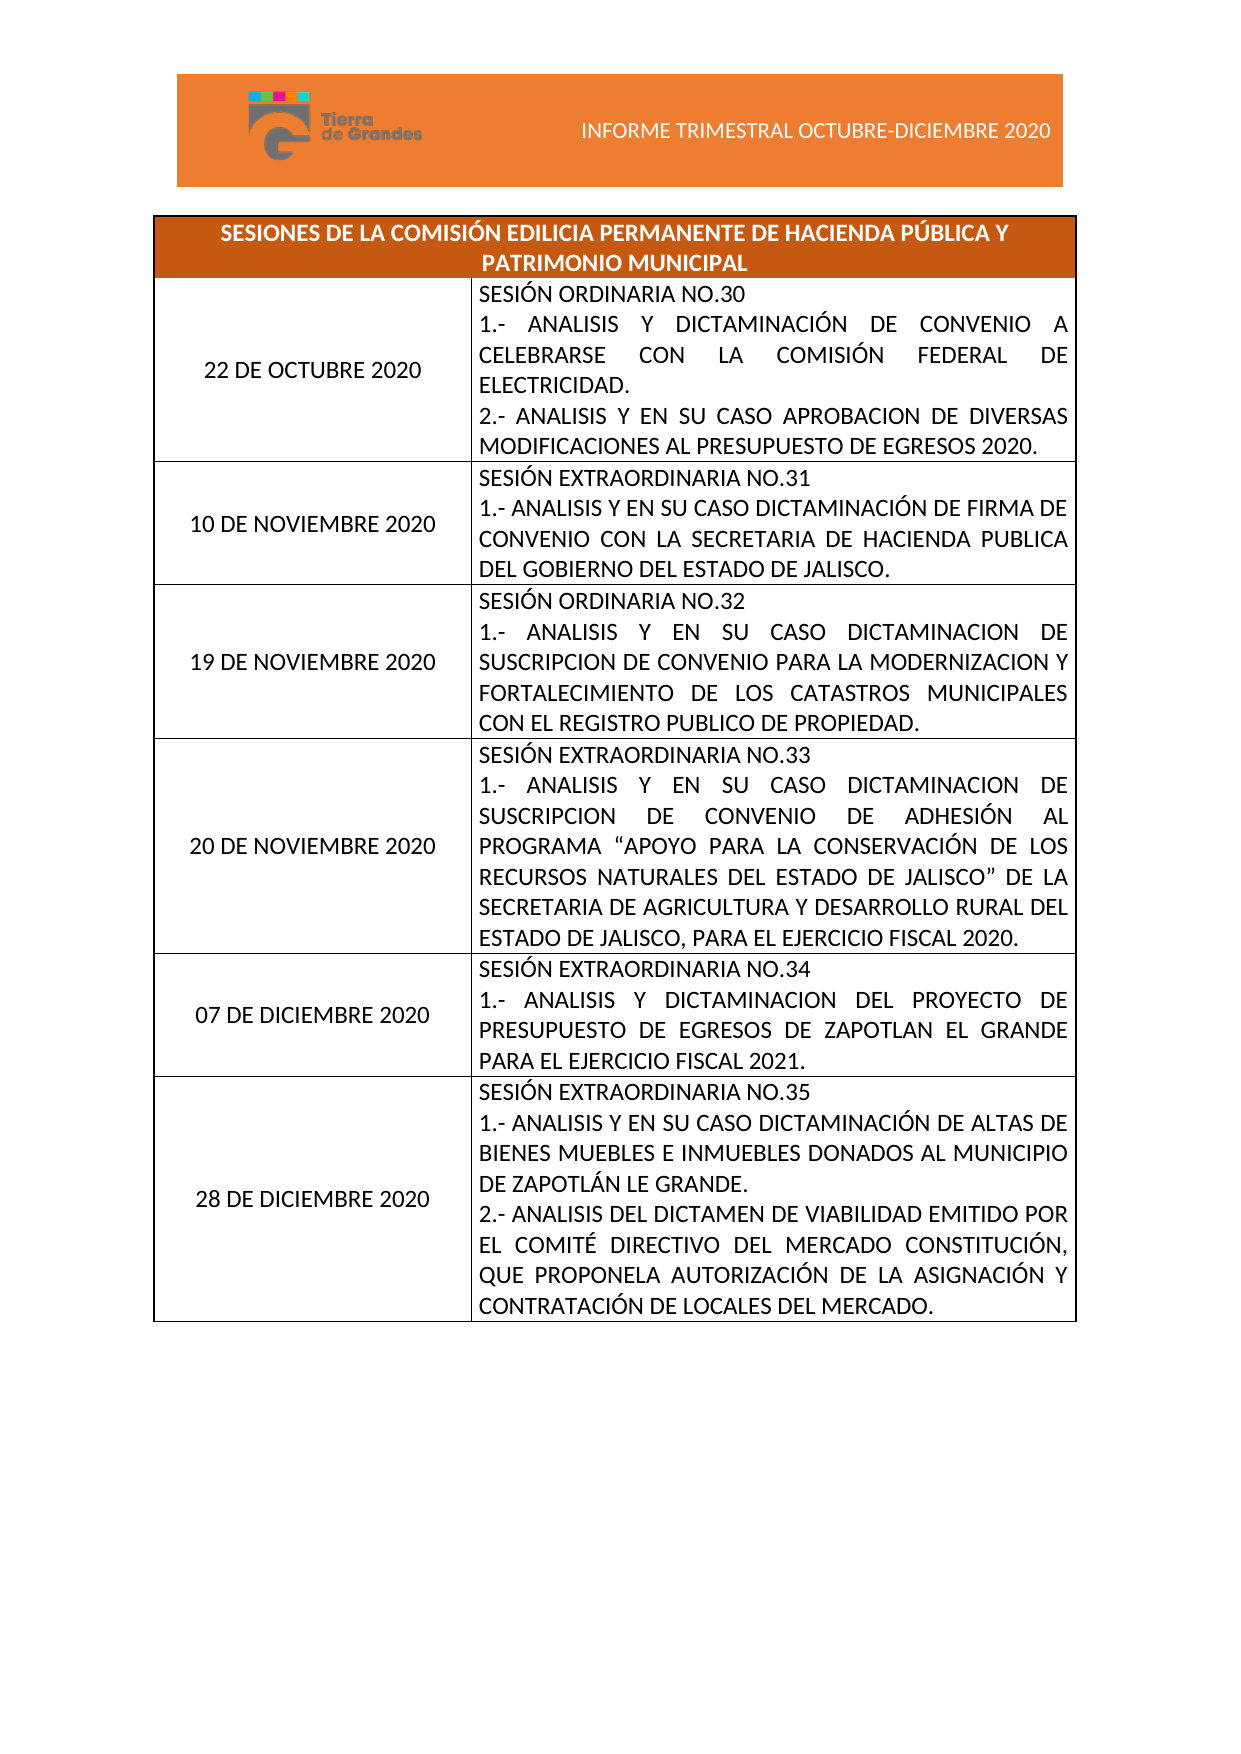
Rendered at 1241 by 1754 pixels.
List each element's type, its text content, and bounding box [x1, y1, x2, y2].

table_cell 10 DE NOVIEMBRE 2020 [155, 462, 471, 584]
table_cell SESIÓN ORDINARIA NO.32 1.- ANALISIS Y EN SU CASO DICTAMINACION DE SUSCRIPCION DE CONVENIO PARA LA MODERNIZACION Y FORTALECIMIENTO DE LOS CATASTROS MUNICIPALES CON EL REGISTRO PUBLICO DE PROPIEDAD. [472, 585, 1075, 738]
table_cell SESIÓN EXTRAORDINARIA NO.34 1.- ANALISIS Y DICTAMINACION DEL PROYECTO DE PRESUPUESTO DE EGRESOS DE ZAPOTLAN EL GRANDE PARA EL EJERCICIO FISCAL 2021. [472, 954, 1075, 1076]
table_cell 22 DE OCTUBRE 2020 [155, 278, 471, 461]
table_cell SESIÓN EXTRAORDINARIA NO.33 1.- ANALISIS Y EN SU CASO DICTAMINACION DE SUSCRIPCION DE CONVENIO DE ADHESIÓN AL PROGRAMA “APOYO PARA LA CONSERVACIÓN DE LOS RECURSOS NATURALES DEL ESTADO DE JALISCO” DE LA SECRETARIA DE AGRICULTURA Y DESARROLLO RURAL DEL ESTADO DE JALISCO, PARA EL EJERCICIO FISCAL 2020. [472, 739, 1075, 952]
table_cell SESIÓN ORDINARIA NO.30 1.- ANALISIS Y DICTAMINACIÓN DE CONVENIO A CELEBRARSE CON LA COMISIÓN FEDERAL DE ELECTRICIDAD. 2.- ANALISIS Y EN SU CASO APROBACION DE DIVERSAS MODIFICACIONES AL PRESUPUESTO DE EGRESOS 2020. [472, 278, 1075, 461]
table_cell 28 DE DICIEMBRE 2020 [155, 1077, 471, 1321]
picture [243, 85, 432, 175]
table_cell 19 DE NOVIEMBRE 2020 [155, 585, 471, 738]
table_cell 07 DE DICIEMBRE 2020 [155, 954, 471, 1076]
table_cell SESIÓN EXTRAORDINARIA NO.31 1.- ANALISIS Y EN SU CASO DICTAMINACIÓN DE FIRMA DE CONVENIO CON LA SECRETARIA DE HACIENDA PUBLICA DEL GOBIERNO DEL ESTADO DE JALISCO. [472, 462, 1075, 584]
table_cell 20 DE NOVIEMBRE 2020 [155, 739, 471, 952]
table_header SESIONES DE LA COMISIÓN EDILICIA PERMANENTE DE HACIENDA PÚBLICA Y PATRIMONIO MUNICIPAL [155, 217, 1075, 278]
table_cell SESIÓN EXTRAORDINARIA NO.35 1.- ANALISIS Y EN SU CASO DICTAMINACIÓN DE ALTAS DE BIENES MUEBLES E INMUEBLES DONADOS AL MUNICIPIO DE ZAPOTLÁN LE GRANDE. 2.- ANALISIS DEL DICTAMEN DE VIABILIDAD EMITIDO POR EL COMITÉ DIRECTIVO DEL MERCADO CONSTITUCIÓN, QUE PROPONELA AUTORIZACIÓN DE LA ASIGNACIÓN Y CONTRATACIÓN DE LOCALES DEL MERCADO. [472, 1077, 1075, 1321]
